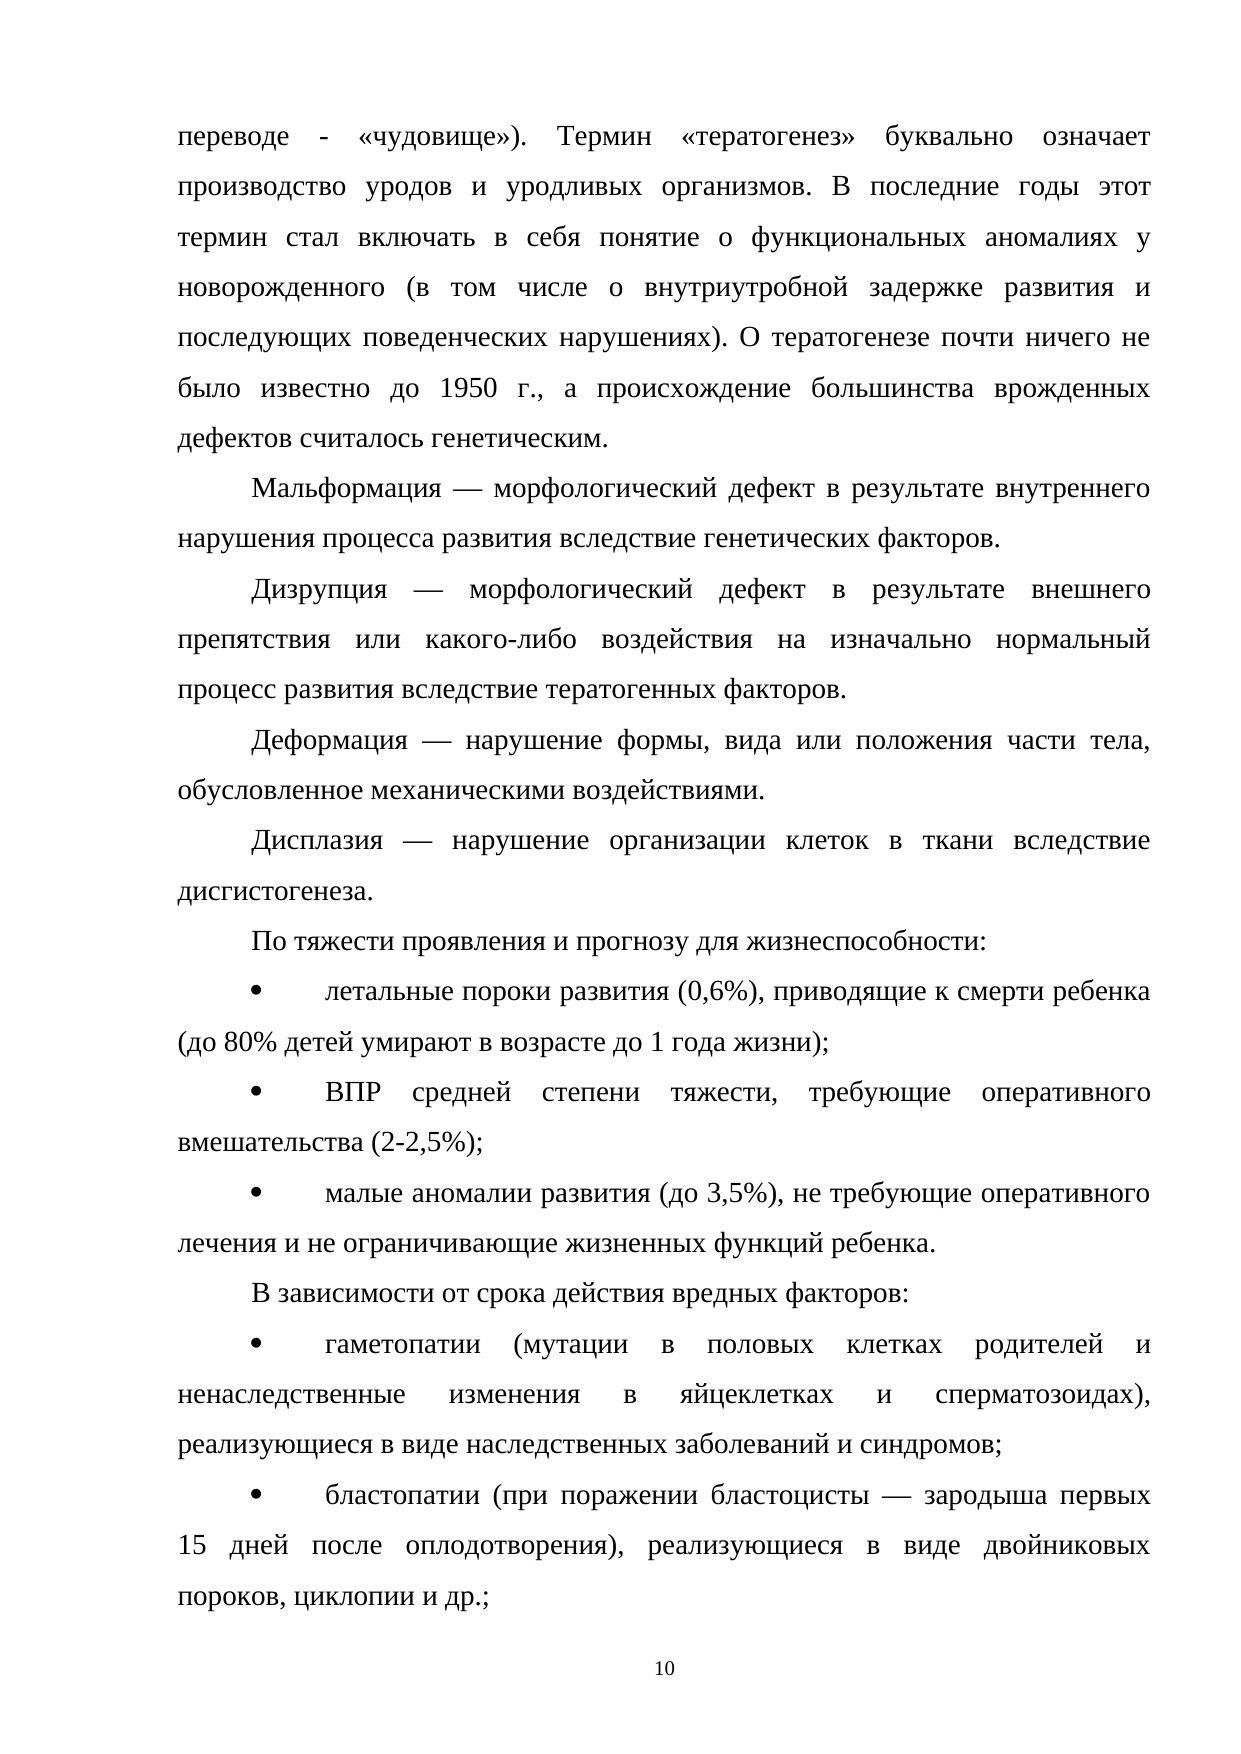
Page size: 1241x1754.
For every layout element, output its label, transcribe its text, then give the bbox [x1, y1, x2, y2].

text Деформация — нарушение формы, вида или положения части тела, обусловленное механическими воздействиями. [177, 722, 1152, 806]
text В зависимости от срока действия вредных факторов: [177, 1276, 1152, 1309]
text Дисплазия — нарушение организации клеток в ткани вследствие дисгистогенеза. [177, 822, 1152, 906]
list малые аномалии развития (до 3,5%), не требующие оперативного лечения и не ограничивающие жизненных функций ребенка. [177, 1175, 1152, 1259]
text Дизрупция — морфологический дефект в результате внешнего препятствия или какого-либо воздействия на изначально нормальный процесс развития вследствие тератогенных факторов. [177, 571, 1152, 705]
list гаметопатии (мутации в половых клетках родителей и ненаследственные изменения в яйцеклетках и сперматозоидах), реализующиеся в виде наследственных заболеваний и синдромов; [177, 1326, 1152, 1460]
text По тяжести проявления и прогнозу для жизнеспособности: [177, 923, 1152, 957]
list ВПР средней степени тяжести, требующие оперативного вмешательства (2-2,5%); [177, 1074, 1152, 1158]
text Мальформация — морфологический дефект в результате внутреннего нарушения процесса развития вследствие генетических факторов. [177, 470, 1152, 554]
list бластопатии (при поражении бластоцисты — зародыша первых 15 дней после оплодотворения), реализующиеся в виде двойниковых пороков, циклопии и др.; [177, 1477, 1152, 1611]
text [177, 118, 1152, 453]
list летальные пороки развития (0,6%), приводящие к смерти ребенка (до 80% детей умирают в возрасте до 1 года жизни); [177, 973, 1152, 1057]
